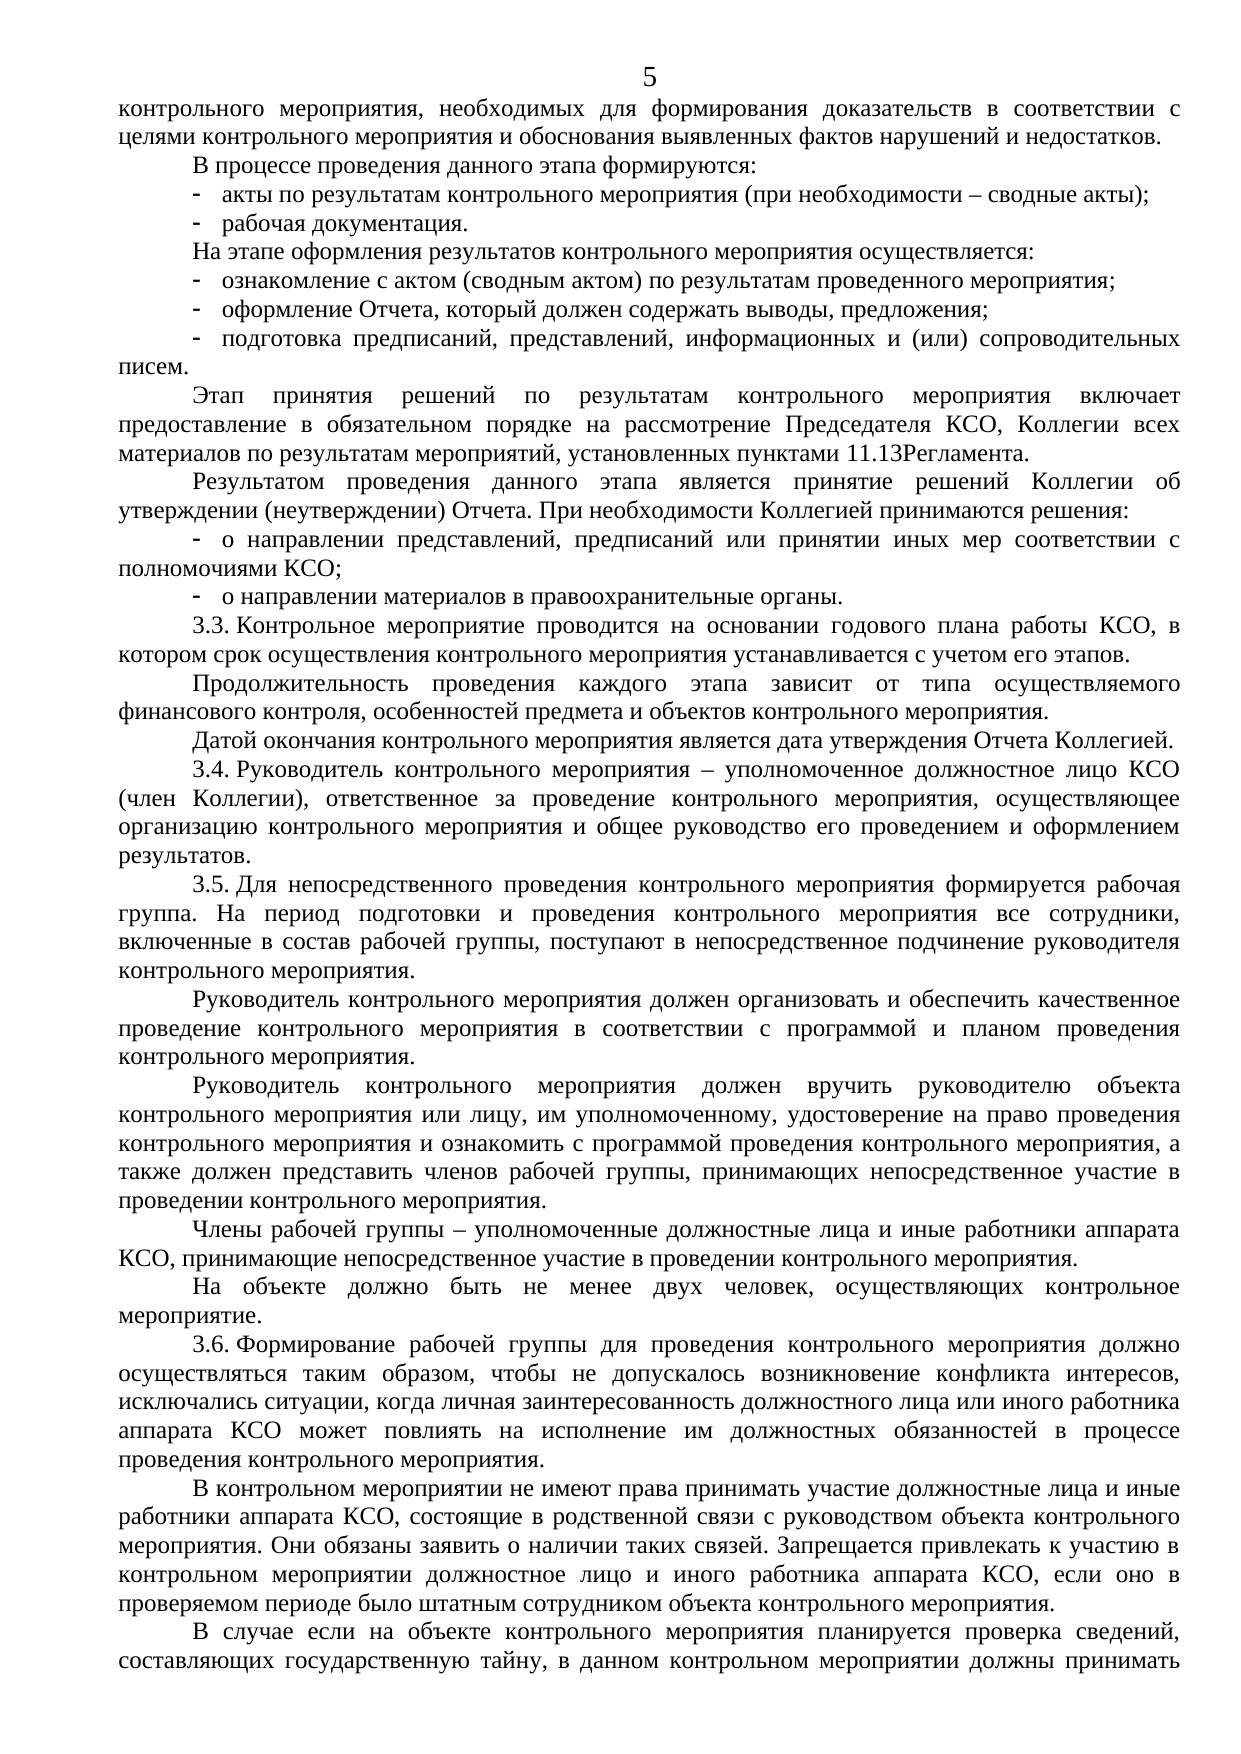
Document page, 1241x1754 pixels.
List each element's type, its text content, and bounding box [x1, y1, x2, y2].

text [118, 1616, 1181, 1674]
list о направлении представлений, предписаний или принятии иных мер соответствии с полномочиями КСО; [118, 524, 1181, 581]
text В процессе проведения данного этапа формируются: [118, 150, 1181, 179]
list ознакомление с актом (сводным актом) по результатам проведенного мероприятия; [118, 265, 1181, 294]
text В контрольном мероприятии не имеют права принимать участие должностные лица и иные работники аппарата КСО, состоящие в родственной связи с руководством объекта контрольного мероприятия. Они обязаны заявить о наличии таких связей. Запрещается привлекать к участию в контрольном мероприятии должностное лицо и иного работника аппарата КСО, если оно в проверяемом периоде было штатным сотрудником объекта контрольного мероприятия. [118, 1473, 1181, 1616]
text Датой окончания контрольного мероприятия является дата утверждения Отчета Коллегией. [118, 725, 1181, 754]
list оформление Отчета, который должен содержать выводы, предложения; [118, 294, 1181, 323]
list рабочая документация. [118, 208, 1181, 236]
text На объекте должно быть не менее двух человек, осуществляющих контрольное мероприятие. [118, 1271, 1181, 1329]
text Руководитель контрольного мероприятия должен организовать и обеспечить качественное проведение контрольного мероприятия в соответствии с программой и планом проведения контрольного мероприятия. [118, 984, 1181, 1070]
text 3.3. Контрольное мероприятие проводится на основании годового плана работы КСО, в котором срок осуществления контрольного мероприятия устанавливается с учетом его этапов. [118, 610, 1181, 668]
text На этапе оформления результатов контрольного мероприятия осуществляется: [118, 236, 1181, 265]
text Продолжительность проведения каждого этапа зависит от типа осуществляемого финансового контроля, особенностей предмета и объектов контрольного мероприятия. [118, 668, 1181, 725]
text 3.5. Для непосредственного проведения контрольного мероприятия формируется рабочая группа. На период подготовки и проведения контрольного мероприятия все сотрудники, включенные в состав рабочей группы, поступают в непосредственное подчинение руководителя контрольного мероприятия. [118, 869, 1181, 984]
text Этап принятия решений по результатам контрольного мероприятия включает предоставление в обязательном порядке на рассмотрение Председателя КСО, Коллегии всех материалов по результатам мероприятий, установленных пунктами 11.13Регламента. [118, 380, 1181, 466]
text Члены рабочей группы – уполномоченные должностные лица и иные работники аппарата КСО, принимающие непосредственное участие в проведении контрольного мероприятия. [118, 1214, 1181, 1271]
list о направлении материалов в правоохранительные органы. [118, 581, 1181, 610]
text 3.4. Руководитель контрольного мероприятия – уполномоченное должностное лицо КСО (член Коллегии), ответственное за проведение контрольного мероприятия, осуществляющее организацию контрольного мероприятия и общее руководство его проведением и оформлением результатов. [118, 754, 1181, 869]
text Руководитель контрольного мероприятия должен вручить руководителю объекта контрольного мероприятия или лицу, им уполномоченному, удостоверение на право проведения контрольного мероприятия и ознакомить с программой проведения контрольного мероприятия, а также должен представить членов рабочей группы, принимающих непосредственное участие в проведении контрольного мероприятия. [118, 1070, 1181, 1214]
text Результатом проведения данного этапа является принятие решений Коллегии об утверждении (неутверждении) Отчета. При необходимости Коллегией принимаются решения: [118, 466, 1181, 524]
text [118, 93, 1181, 150]
list акты по результатам контрольного мероприятия (при необходимости – сводные акты); [118, 179, 1181, 208]
list подготовка предписаний, представлений, информационных и (или) сопроводительных писем. [118, 323, 1181, 380]
text 3.6. Формирование рабочей группы для проведения контрольного мероприятия должно осуществляться таким образом, чтобы не допускалось возникновение конфликта интересов, исключались ситуации, когда личная заинтересованность должностного лица или иного работника аппарата КСО может повлиять на исполнение им должностных обязанностей в процессе проведения контрольного мероприятия. [118, 1329, 1181, 1473]
